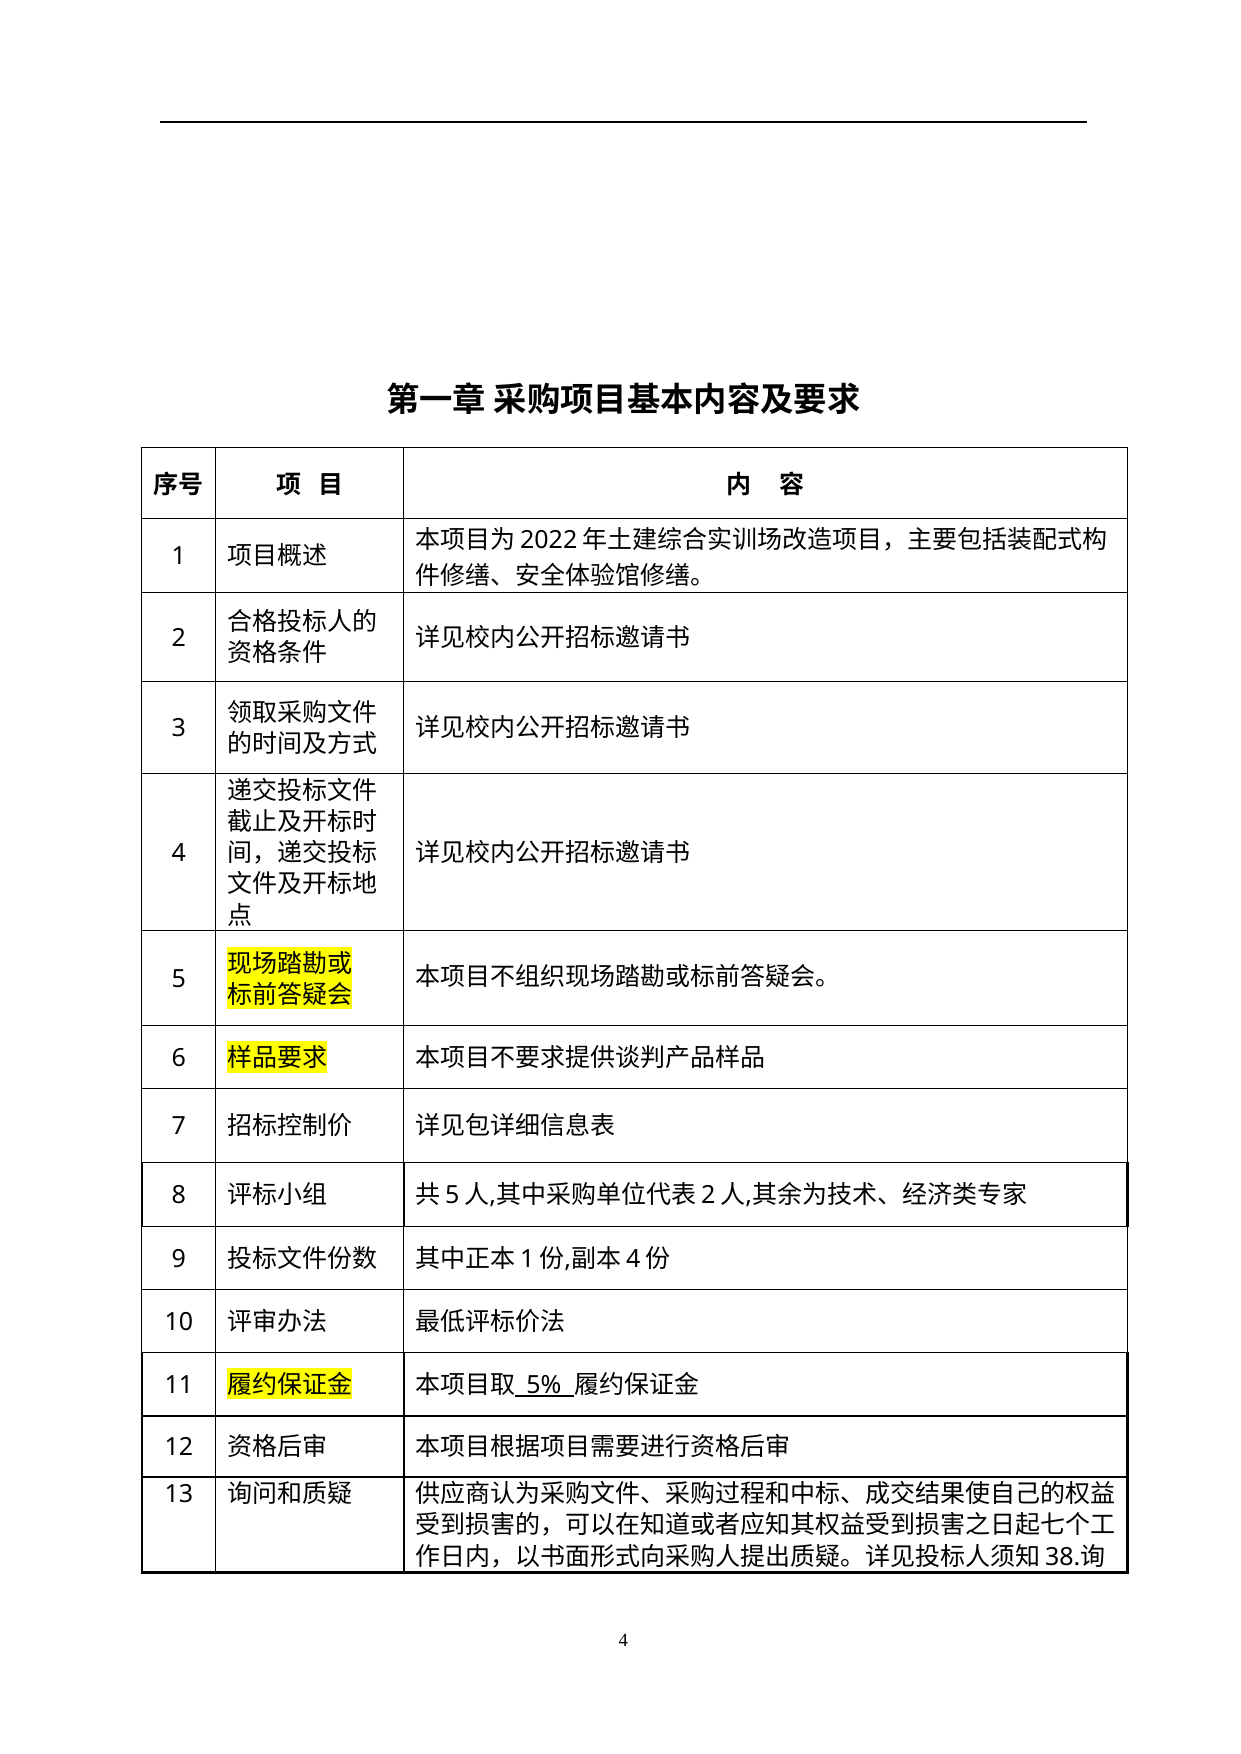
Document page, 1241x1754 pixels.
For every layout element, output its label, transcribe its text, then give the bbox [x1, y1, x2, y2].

table_cell 7 [142, 1089, 215, 1162]
table_cell 详见校内公开招标邀请书 [404, 593, 1127, 681]
table_cell 本项目不要求提供谈判产品样品 [404, 1026, 1127, 1088]
table_cell 12 [143, 1417, 215, 1476]
table_cell 本项目不组织现场踏勘或标前答疑会。 [404, 931, 1127, 1025]
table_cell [405, 1478, 1126, 1571]
table_cell 5 [142, 931, 215, 1025]
table_cell 本项目取 5% 履约保证金 [405, 1353, 1126, 1415]
table_cell 样品要求 [216, 1026, 403, 1088]
table_cell 详见校内公开招标邀请书 [404, 682, 1127, 773]
table_header 项 目 [216, 448, 403, 518]
table_cell 其中正本1份,副本4份 [404, 1227, 1127, 1289]
table_cell 履约保证金 [216, 1353, 403, 1415]
table_cell 评审办法 [216, 1290, 403, 1352]
table_cell 询问和质疑 [216, 1478, 403, 1571]
table_cell 共5人,其中采购单位代表2人,其余为技术、经济类专家 [405, 1163, 1126, 1226]
table_cell 8 [143, 1163, 215, 1226]
table_cell 3 [142, 682, 215, 773]
table_cell 项目概述 [216, 519, 403, 592]
table_cell 最低评标价法 [404, 1290, 1127, 1352]
table_cell 详见校内公开招标邀请书 [404, 774, 1127, 930]
text 第一章 采购项目基本内容及要求 [159, 372, 1087, 422]
table_cell 13 [143, 1478, 215, 1571]
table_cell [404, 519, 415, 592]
table_cell 评标小组 [216, 1163, 403, 1226]
table_cell 9 [142, 1227, 215, 1289]
table_cell 2 [142, 593, 215, 681]
table_header 序号 [142, 448, 215, 518]
table_header 内 容 [404, 448, 1127, 518]
table_cell 递交投标文件截止及开标时间，递交投标文件及开标地点 [216, 774, 403, 930]
table_cell 1 [142, 519, 215, 592]
table_cell 详见包详细信息表 [404, 1089, 1127, 1162]
table_cell 资格后审 [216, 1417, 403, 1476]
table_cell 4 [142, 774, 215, 930]
table_cell 6 [142, 1026, 215, 1088]
table_cell 招标控制价 [216, 1089, 403, 1162]
table_cell 合格投标人的 资格条件 [216, 593, 403, 681]
table_cell 10 [142, 1290, 215, 1352]
table_cell 领取采购文件 的时间及方式 [216, 682, 403, 773]
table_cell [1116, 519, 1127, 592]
table_cell 投标文件份数 [216, 1227, 403, 1289]
table_cell 11 [143, 1353, 215, 1415]
table_cell 现场踏勘或 标前答疑会 [216, 931, 403, 1025]
table_cell 本项目根据项目需要进行资格后审 [405, 1417, 1126, 1476]
